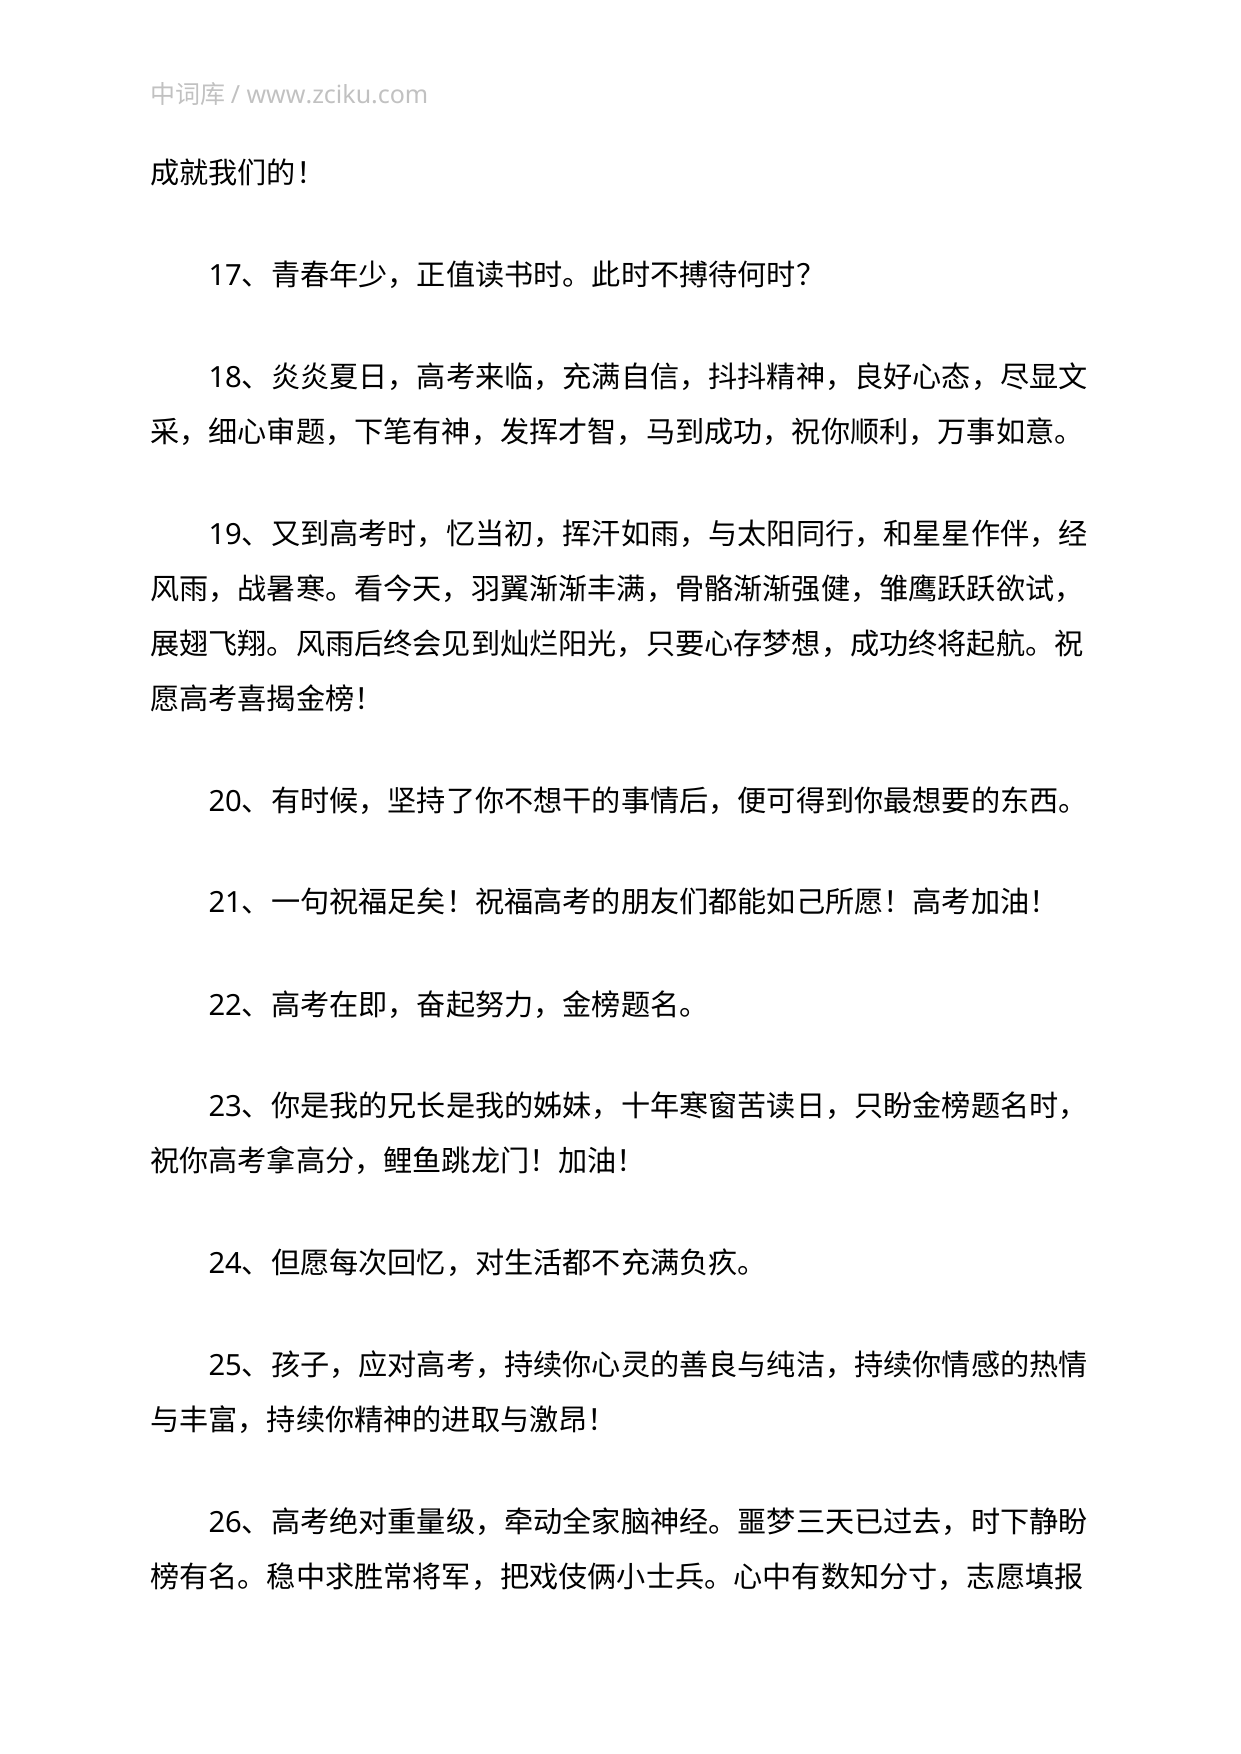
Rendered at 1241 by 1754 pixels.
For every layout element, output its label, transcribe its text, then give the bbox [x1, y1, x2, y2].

text 20、有时候，坚持了你不想干的事情后，便可得到你最想要的东西。 [150, 777, 1090, 819]
text 23、你是我的兄长是我的姊妹，十年寒窗苦读日，只盼金榜题名时，祝你高考拿高分，鲤鱼跳龙门！加油！ [150, 1083, 1090, 1180]
text 21、一句祝福足矣！祝福高考的朋友们都能如己所愿！高考加油！ [150, 879, 1090, 921]
text 19、又到高考时，忆当初，挥汗如雨，与太阳同行，和星星作伴，经风雨，战暑寒。看今天，羽翼渐渐丰满，骨骼渐渐强健，雏鹰跃跃欲试，展翅飞翔。风雨后终会见到灿烂阳光，只要心存梦想，成功终将起航。祝愿高考喜揭金榜！ [150, 511, 1090, 718]
text 24、但愿每次回忆，对生活都不充满负疚。 [150, 1240, 1090, 1282]
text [150, 1498, 1090, 1596]
text 18、炎炎夏日，高考来临，充满自信，抖抖精神，良好心态，尽显文采，细心审题，下笔有神，发挥才智，马到成功，祝你顺利，万事如意。 [150, 354, 1090, 451]
text 22、高考在即，奋起努力，金榜题名。 [150, 981, 1090, 1023]
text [150, 150, 1090, 192]
text 25、孩子，应对高考，持续你心灵的善良与纯洁，持续你情感的热情与丰富，持续你精神的进取与激昂！ [150, 1342, 1090, 1439]
text 17、青春年少，正值读书时。此时不搏待何时？ [150, 252, 1090, 294]
